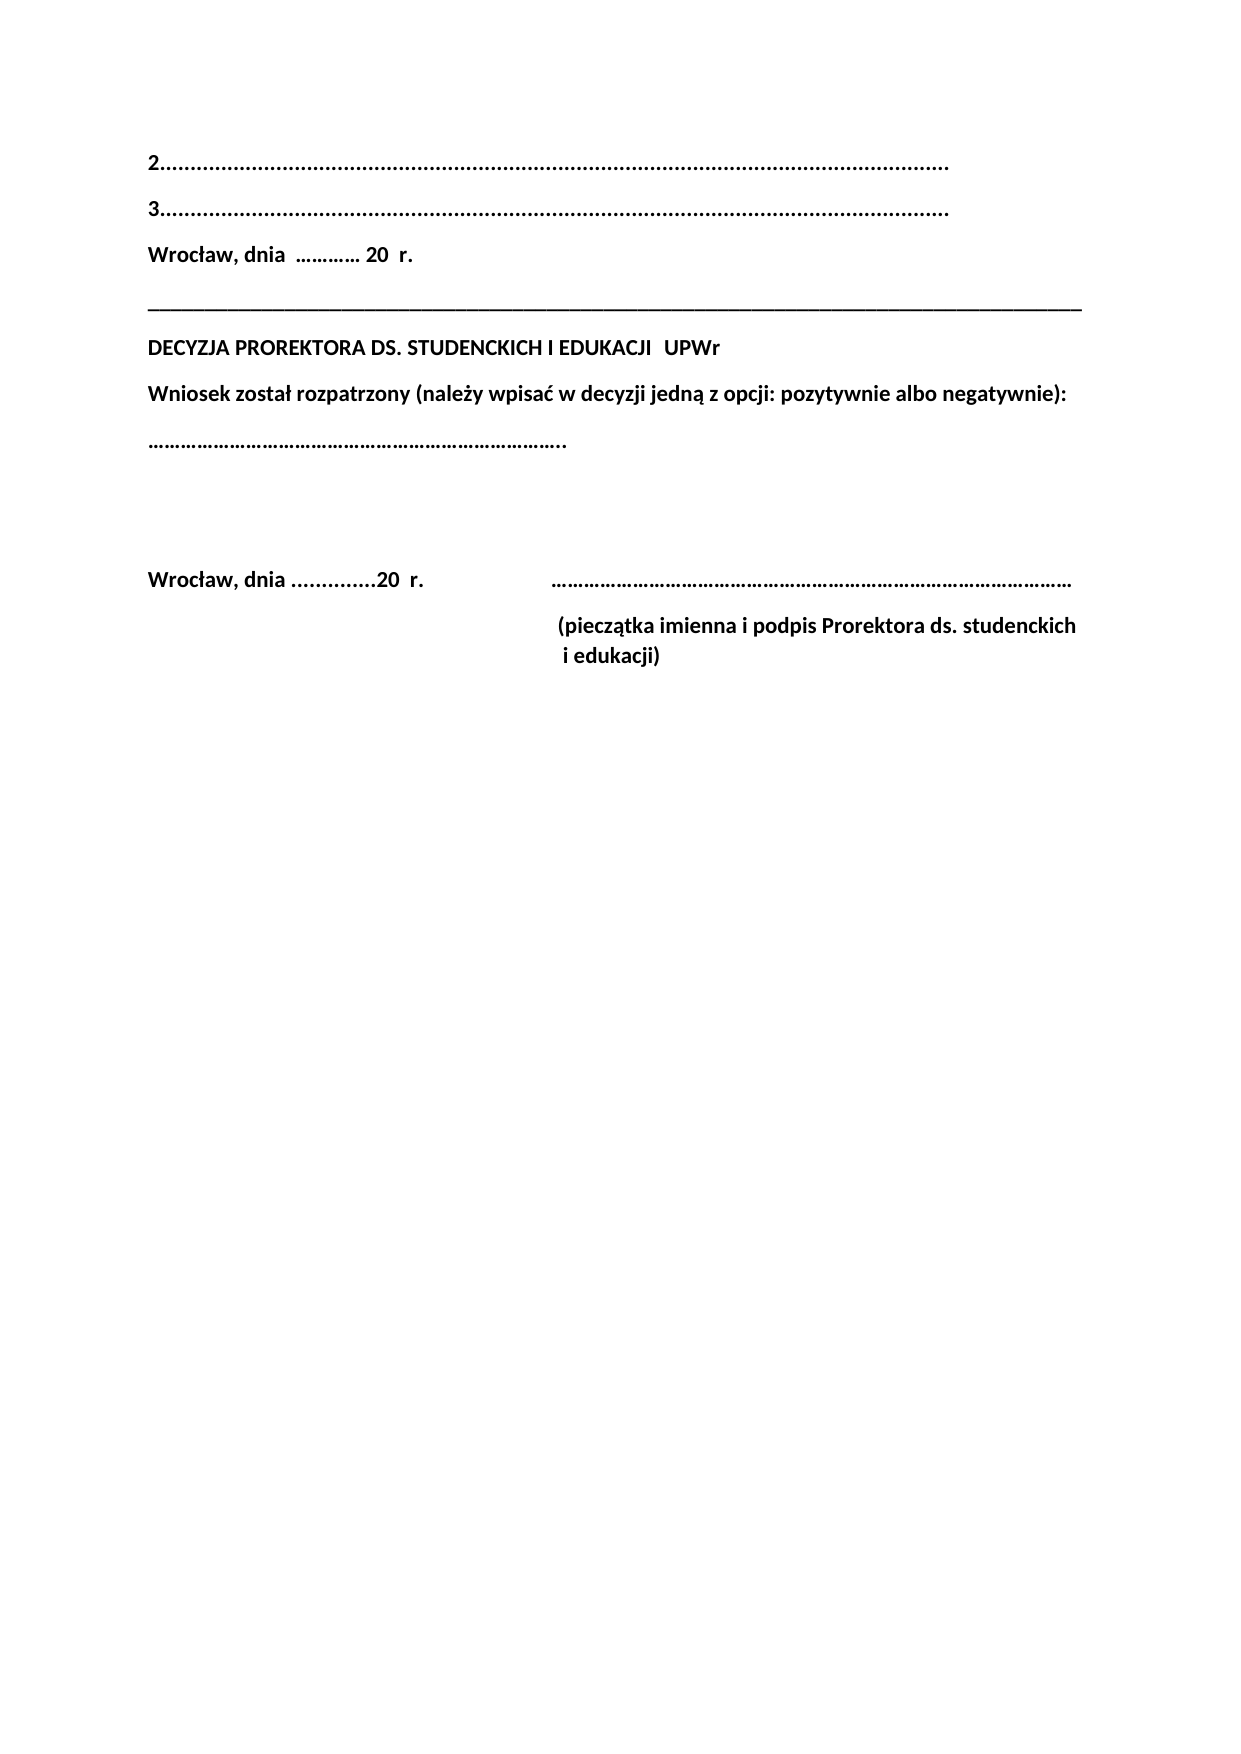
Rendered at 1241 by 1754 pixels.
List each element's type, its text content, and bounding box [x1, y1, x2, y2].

text 2................................................................................................................................. [148, 148, 1093, 176]
text 3................................................................................................................................. [148, 194, 1093, 222]
text __________________________________________________________________________________ [148, 287, 1093, 315]
text Wniosek został rozpatrzony (należy wpisać w decyzji jedną z opcji: pozytywnie albo negatywnie): [148, 379, 1093, 407]
text ………………………………………………………………….. [148, 426, 1093, 454]
text Wrocław, dnia ..............20 r. …………………………………………………………………………………… [148, 565, 1093, 593]
text i edukacji) [516, 641, 1093, 669]
text (pieczątka imienna i podpis Prorektora ds. studenckich [516, 611, 1093, 639]
text Wrocław, dnia ………… 20 r. [148, 240, 1093, 268]
text DECYZJA PROREKTORA DS. STUDENCKICH I EDUKACJI UPWr [148, 333, 1093, 361]
